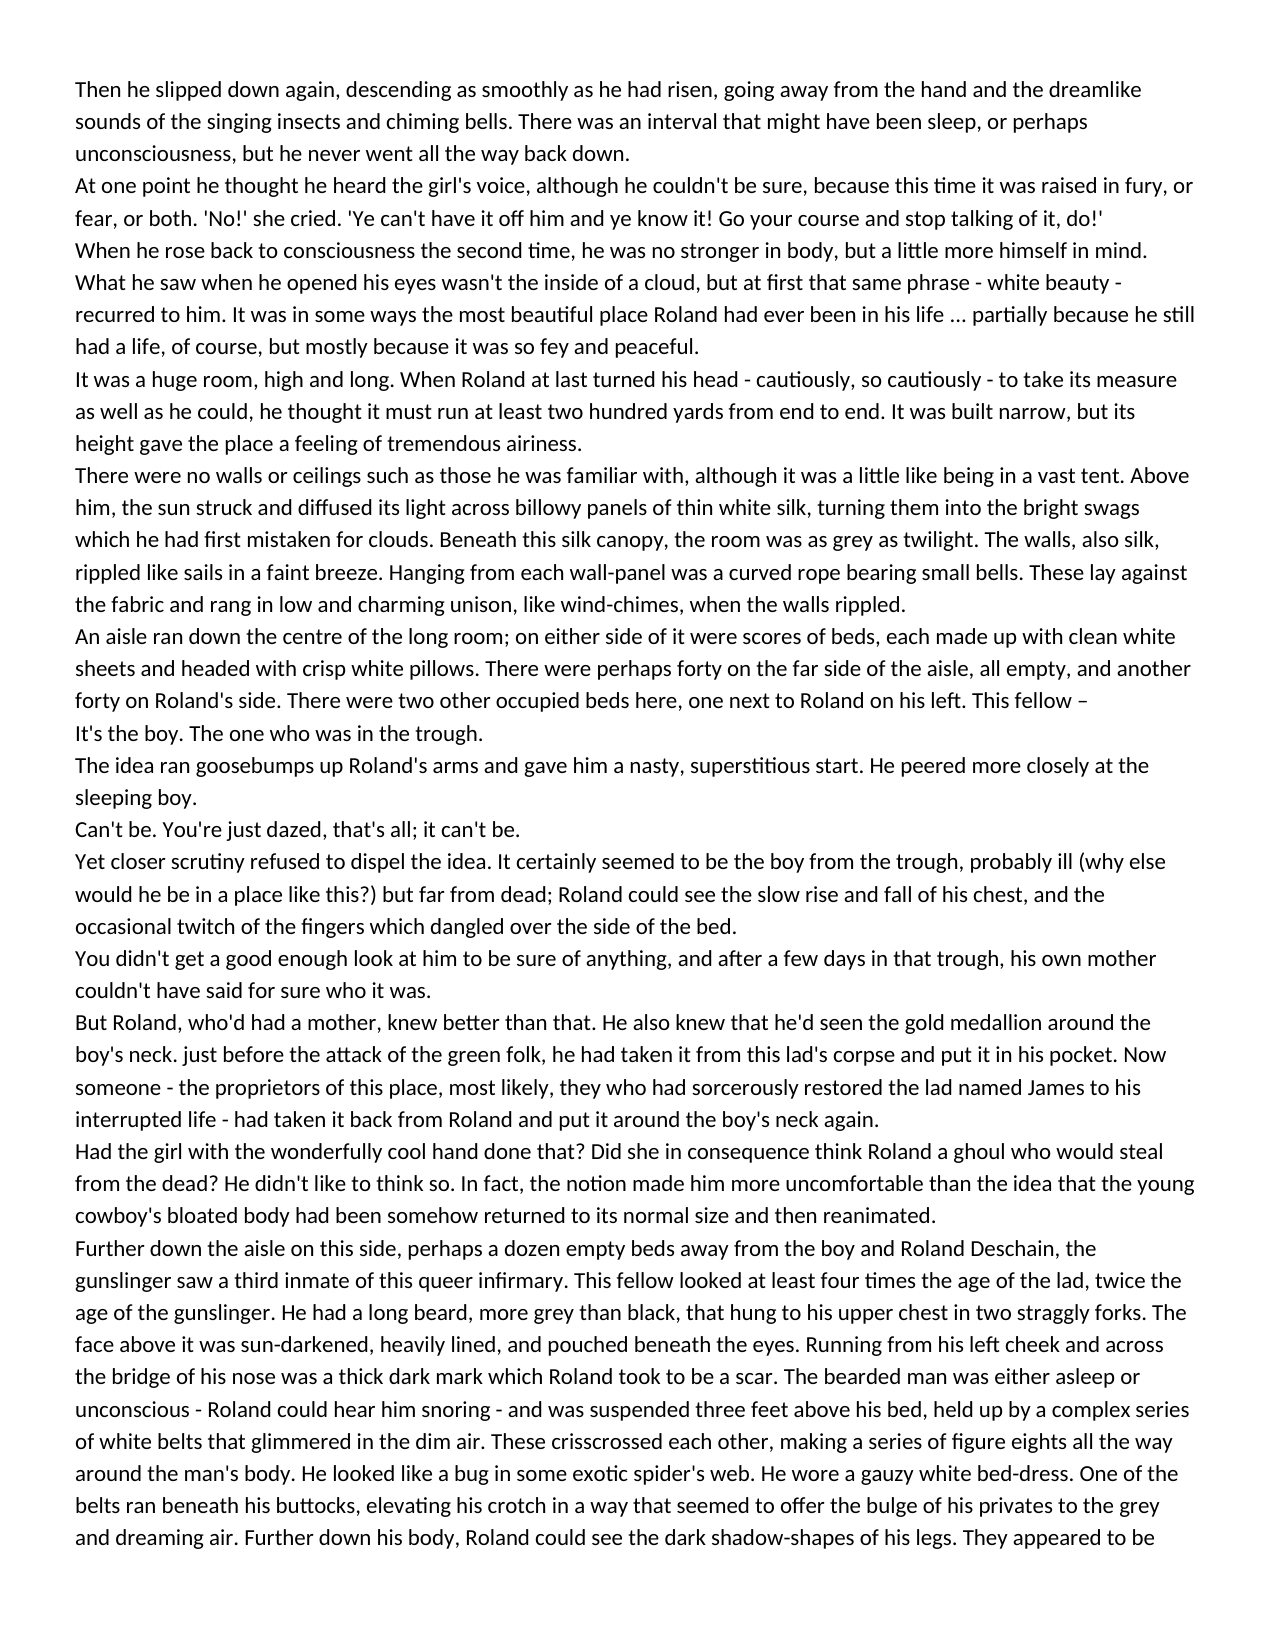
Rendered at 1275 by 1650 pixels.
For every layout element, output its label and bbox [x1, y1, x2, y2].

text [75, 75, 1200, 1551]
